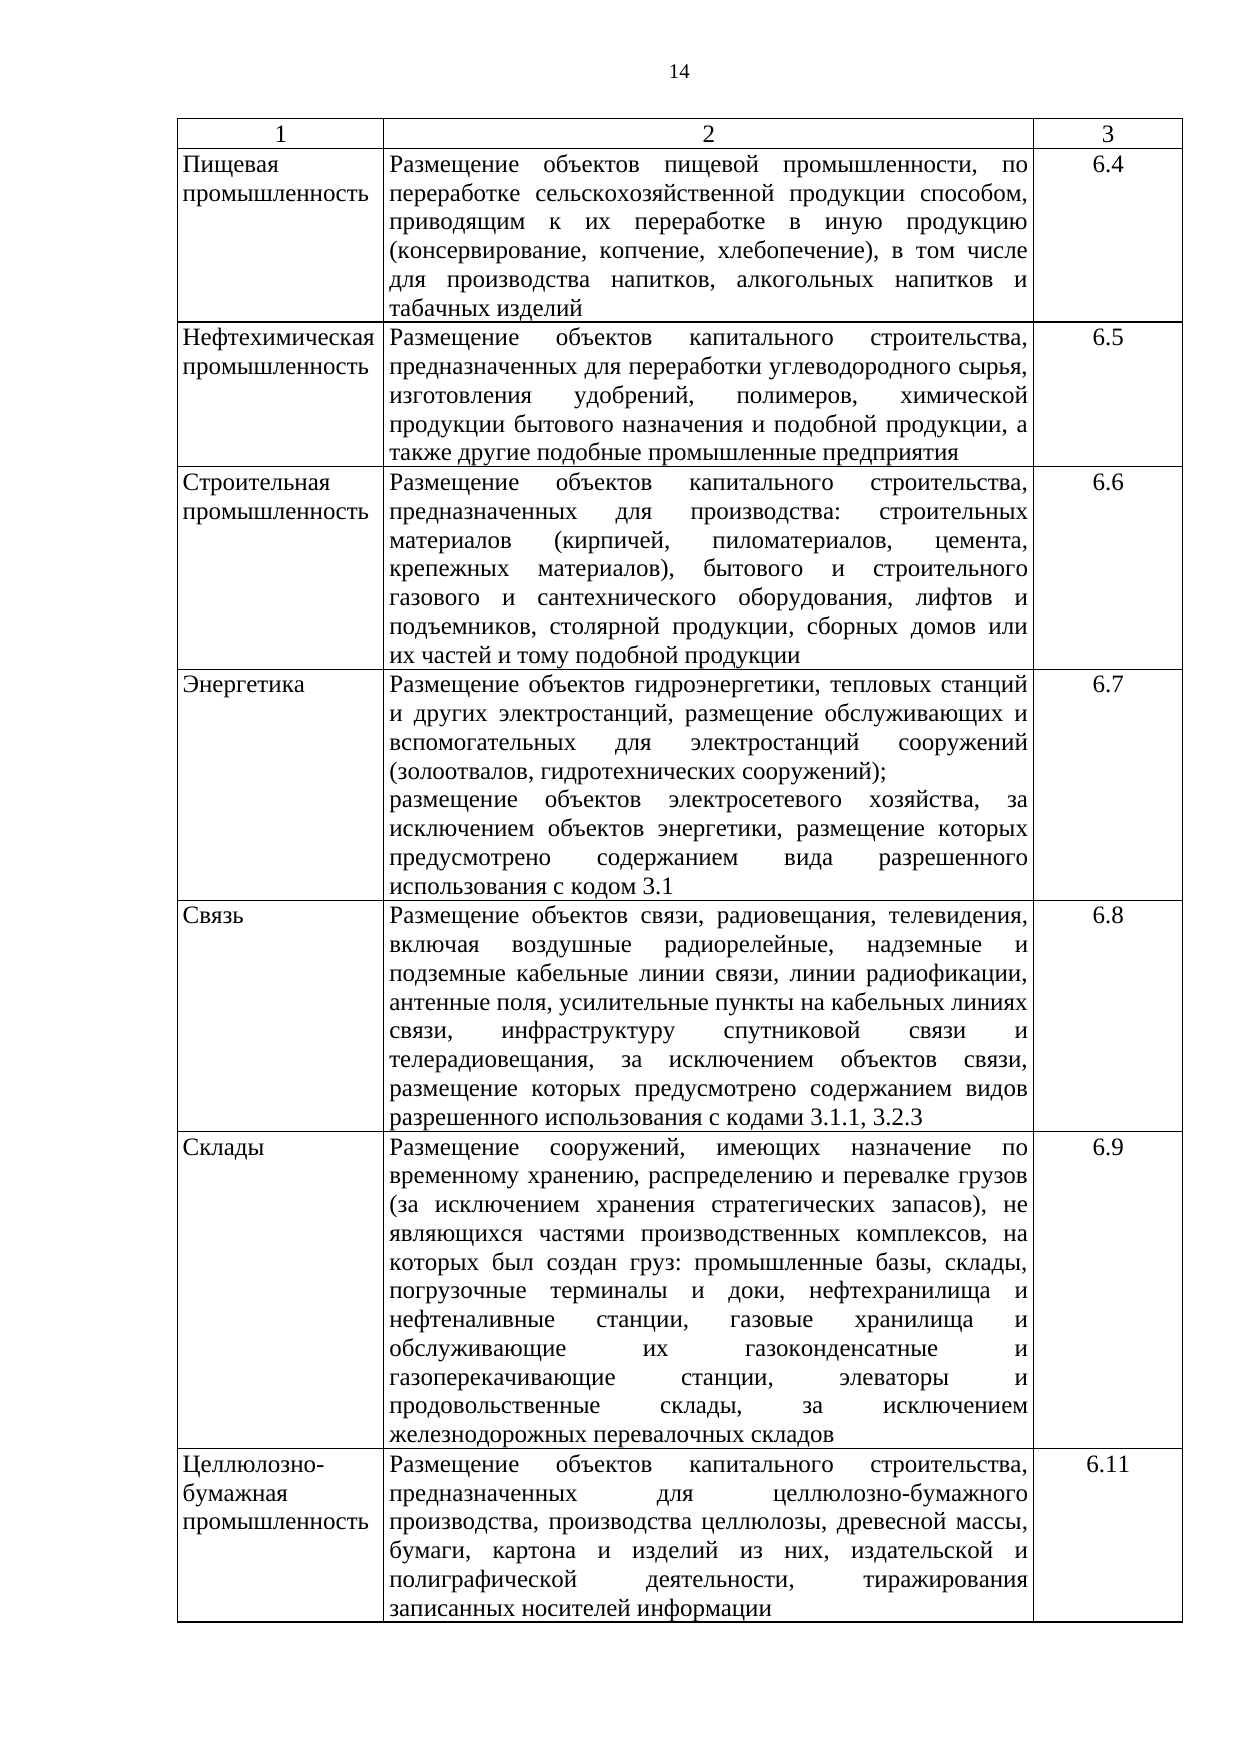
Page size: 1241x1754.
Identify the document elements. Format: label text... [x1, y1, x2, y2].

table_cell Размещение сооружений, имеющих назначение по временному хранению, распределению и перевалке грузов (за исключением хранения стратегических запасов), не являющихся частями производственных комплексов, на которых был создан груз: промышленные базы, склады, погрузочные терминалы и доки, нефтехранилища и нефтеналивные станции, газовые хранилища и обслуживающие их газоконденсатные и газоперекачивающие станции, элеваторы и продовольственные склады, за исключением железнодорожных перевалочных складов [384, 1132, 1033, 1448]
table_cell Нефтехимическая промышленность [178, 323, 383, 466]
table_header 1 [178, 119, 383, 148]
table_cell Связь [178, 901, 383, 1131]
table_header 3 [1034, 119, 1182, 148]
table_cell 6.6 [1034, 467, 1182, 668]
table_cell Размещение объектов гидроэнергетики, тепловых станций и других электростанций, размещение обслуживающих и вспомогательных для электростанций сооружений (золоотвалов, гидротехнических сооружений); размещение объектов электросетевого хозяйства, за исключением объектов энергетики, размещение которых предусмотрено содержанием вида разрешенного использования с кодом 3.1 [384, 670, 1033, 899]
table_cell Пищевая промышленность [178, 149, 383, 321]
table_cell Строительная промышленность [178, 467, 383, 668]
table_cell 6.4 [1034, 149, 1182, 321]
table_cell Целлюлозно-бумажная промышленность [178, 1449, 383, 1621]
table_cell Размещение объектов связи, радиовещания, телевидения, включая воздушные радиорелейные, надземные и подземные кабельные линии связи, линии радиофикации, антенные поля, усилительные пункты на кабельных линиях связи, инфраструктуру спутниковой связи и телерадиовещания, за исключением объектов связи, размещение которых предусмотрено содержанием видов разрешенного использования с кодами 3.1.1, 3.2.3 [384, 901, 1033, 1131]
table_cell Размещение объектов капитального строительства, предназначенных для целлюлозно-бумажного производства, производства целлюлозы, древесной массы, бумаги, картона и изделий из них, издательской и полиграфической деятельности, тиражирования записанных носителей информации [384, 1449, 1033, 1621]
table_cell Размещение объектов капитального строительства, предназначенных для производства: строительных материалов (кирпичей, пиломатериалов, цемента, крепежных материалов), бытового и строительного газового и сантехнического оборудования, лифтов и подъемников, столярной продукции, сборных домов или их частей и тому подобной продукции [384, 467, 1033, 668]
table_cell 6.5 [1034, 323, 1182, 466]
table_header 2 [384, 119, 1033, 148]
table_cell Размещение объектов пищевой промышленности, по переработке сельскохозяйственной продукции способом, приводящим к их переработке в иную продукцию (консервирование, копчение, хлебопечение), в том числе для производства напитков, алкогольных напитков и табачных изделий [384, 149, 1033, 321]
table_cell 6.9 [1034, 1132, 1182, 1448]
table_cell Размещение объектов капитального строительства, предназначенных для переработки углеводородного сырья, изготовления удобрений, полимеров, химической продукции бытового назначения и подобной продукции, а также другие подобные промышленные предприятия [384, 323, 1033, 466]
table_cell 6.7 [1034, 670, 1182, 899]
table_cell 6.11 [1034, 1449, 1182, 1621]
table_cell Склады [178, 1132, 383, 1448]
table_cell 6.8 [1034, 901, 1182, 1131]
table_cell Энергетика [178, 670, 383, 899]
